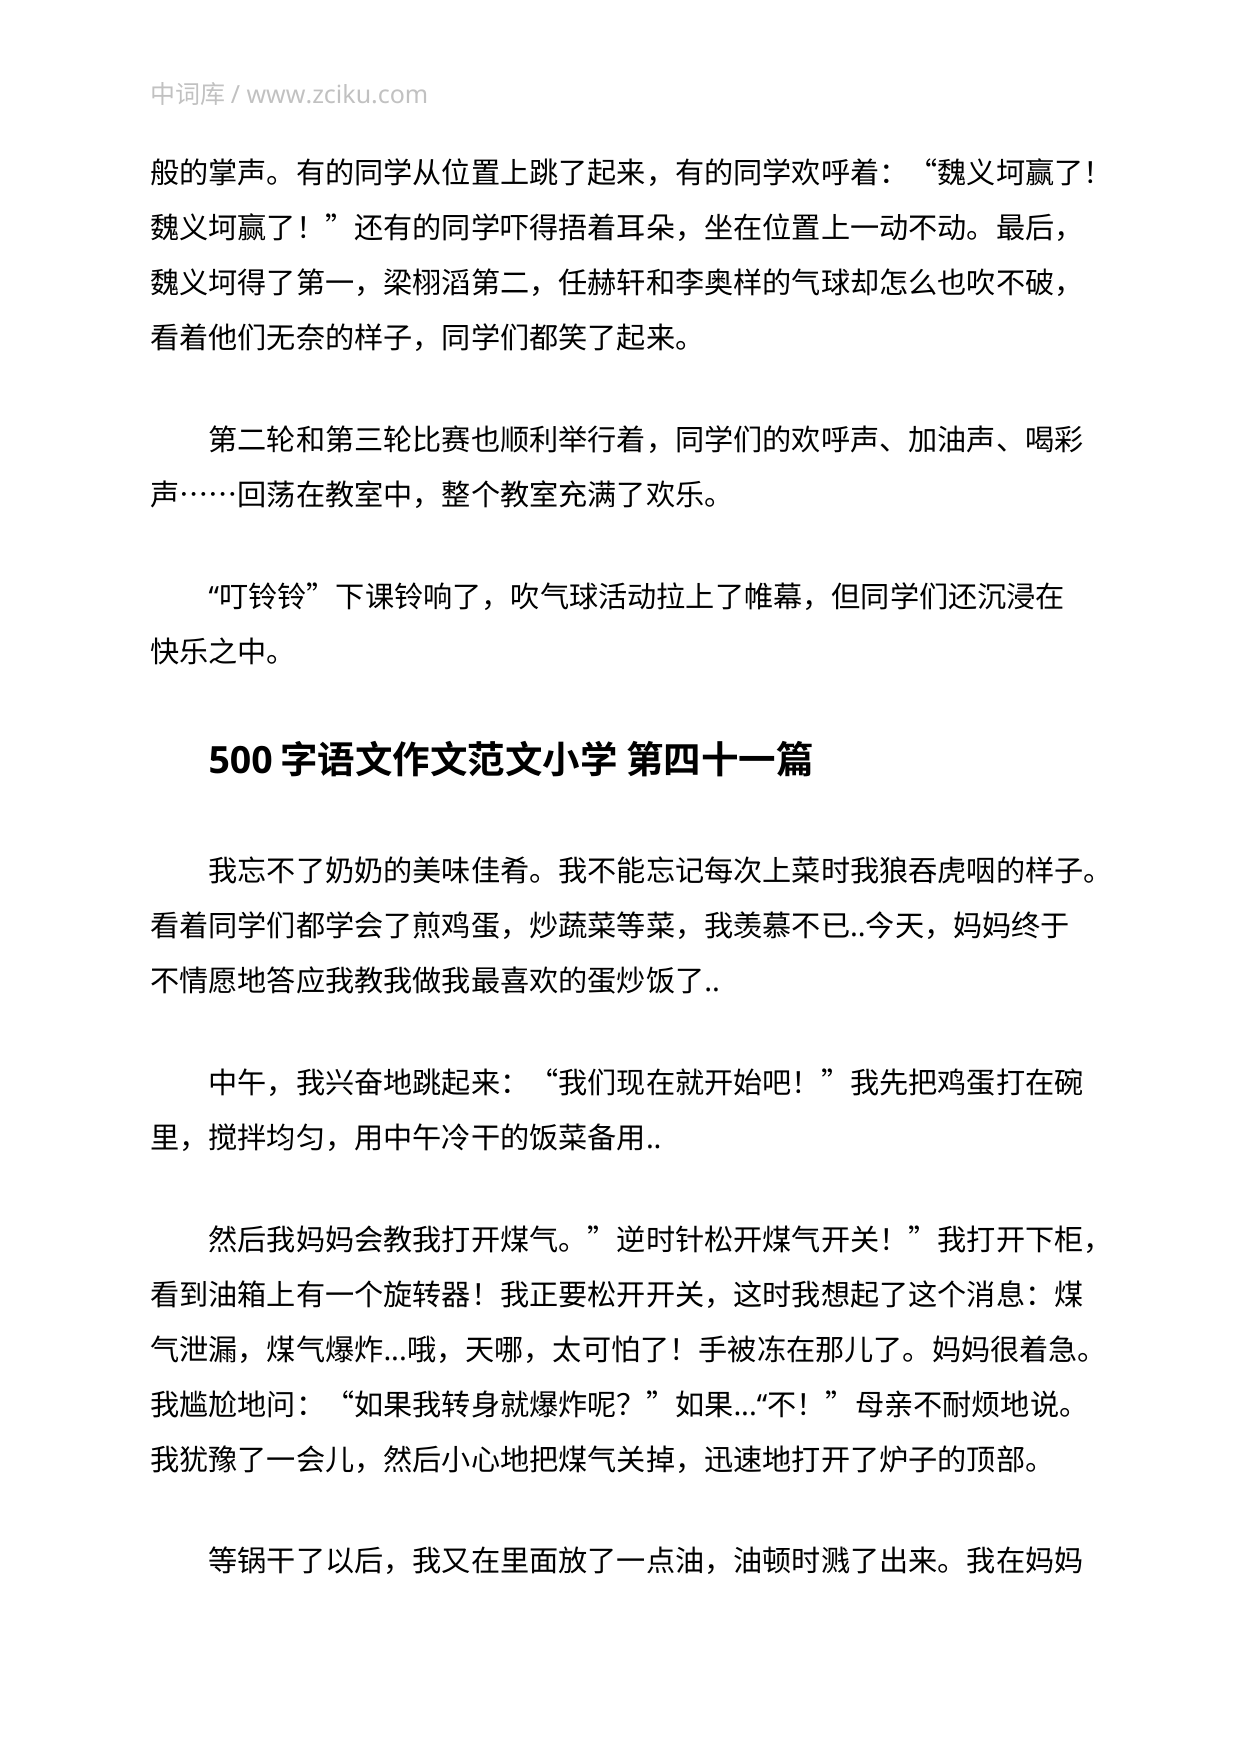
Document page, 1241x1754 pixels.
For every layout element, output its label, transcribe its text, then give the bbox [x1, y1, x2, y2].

text 500字语文作文范文小学 第四十一篇 [150, 730, 1090, 784]
text 我忘不了奶奶的美味佳肴。我不能忘记每次上菜时我狼吞虎咽的样子。看着同学们都学会了煎鸡蛋，炒蔬菜等菜，我羡慕不已..今天，妈妈终于不情愿地答应我教我做我最喜欢的蛋炒饭了.. [150, 847, 1090, 1000]
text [150, 150, 1090, 357]
text 然后我妈妈会教我打开煤气。”逆时针松开煤气开关！”我打开下柜，看到油箱上有一个旋转器！我正要松开开关，这时我想起了这个消息：煤气泄漏，煤气爆炸...哦，天哪，太可怕了！手被冻在那儿了。妈妈很着急。我尴尬地问：“如果我转身就爆炸呢？”如果...“不！”母亲不耐烦地说。我犹豫了一会儿，然后小心地把煤气关掉，迅速地打开了炉子的顶部。 [150, 1216, 1090, 1478]
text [150, 1538, 1090, 1580]
text “叮铃铃”下课铃响了，吹气球活动拉上了帷幕，但同学们还沉浸在快乐之中。 [150, 573, 1090, 670]
text 中午，我兴奋地跳起来：“我们现在就开始吧！”我先把鸡蛋打在碗里，搅拌均匀，用中午冷干的饭菜备用.. [150, 1059, 1090, 1157]
text 第二轮和第三轮比赛也顺利举行着，同学们的欢呼声、加油声、喝彩声……回荡在教室中，整个教室充满了欢乐。 [150, 416, 1090, 514]
